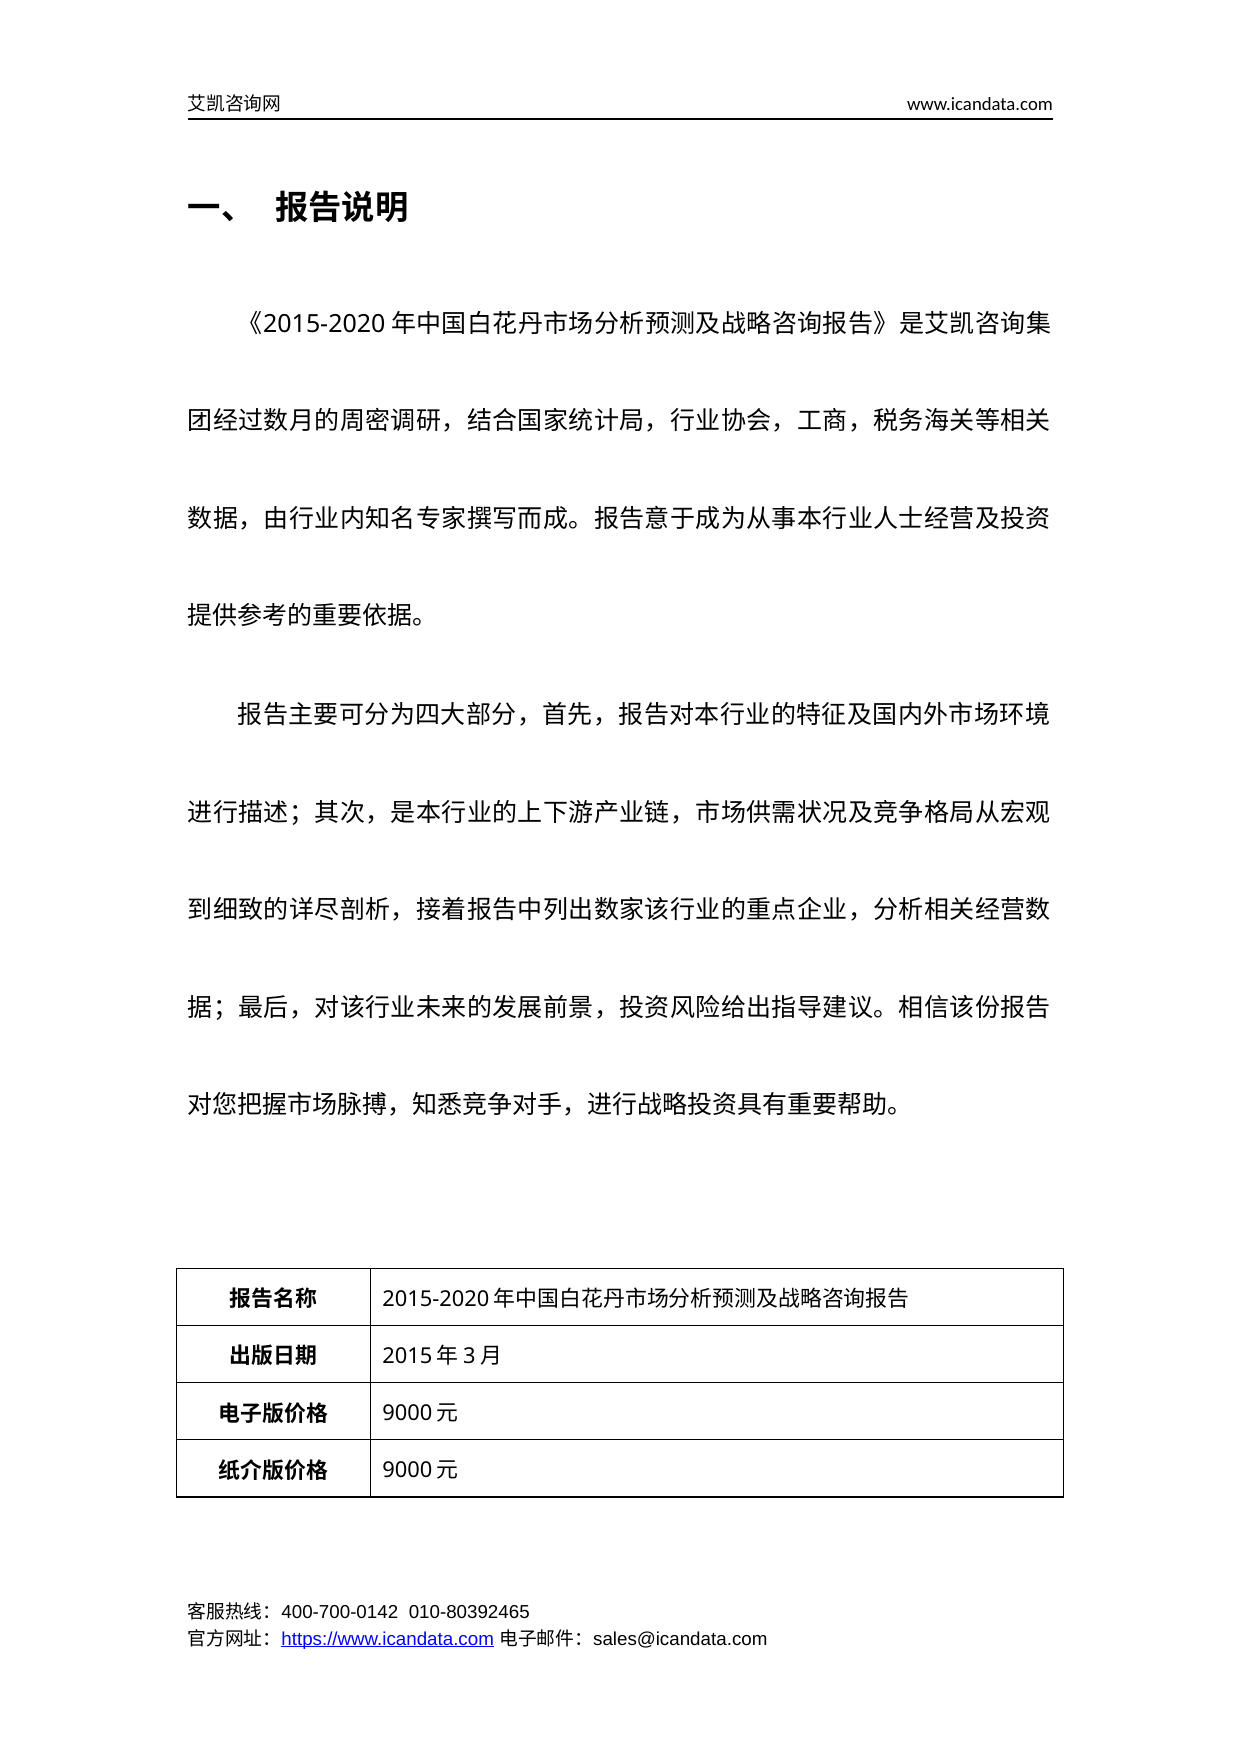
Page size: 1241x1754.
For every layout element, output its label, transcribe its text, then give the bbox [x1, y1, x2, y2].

table_cell 9000元 [371, 1383, 1063, 1439]
table_cell 纸介版价格 [177, 1440, 370, 1496]
subtitle 报告说明 [187, 172, 1053, 237]
table_header 2015-2020年中国白花丹市场分析预测及战略咨询报告 [371, 1269, 1063, 1325]
table_cell 2015年3月 [371, 1326, 1063, 1382]
table_header 报告名称 [177, 1269, 370, 1325]
text 《2015-2020年中国白花丹市场分析预测及战略咨询报告》是艾凯咨询集团经过数月的周密调研，结合国家统计局，行业协会，工商，税务海关等相关数据，由行业内知名专家撰写而成。报告意于成为从事本行业人士经营及投资提供参考的重要依据。 [187, 289, 1053, 646]
table_cell 出版日期 [177, 1326, 370, 1382]
table_cell 电子版价格 [177, 1383, 370, 1439]
table_cell 9000元 [371, 1440, 1063, 1496]
text 报告主要可分为四大部分，首先，报告对本行业的特征及国内外市场环境进行描述；其次，是本行业的上下游产业链，市场供需状况及竞争格局从宏观到细致的详尽剖析，接着报告中列出数家该行业的重点企业，分析相关经营数据；最后，对该行业未来的发展前景，投资风险给出指导建议。相信该份报告对您把握市场脉搏，知悉竞争对手，进行战略投资具有重要帮助。 [187, 681, 1053, 1136]
